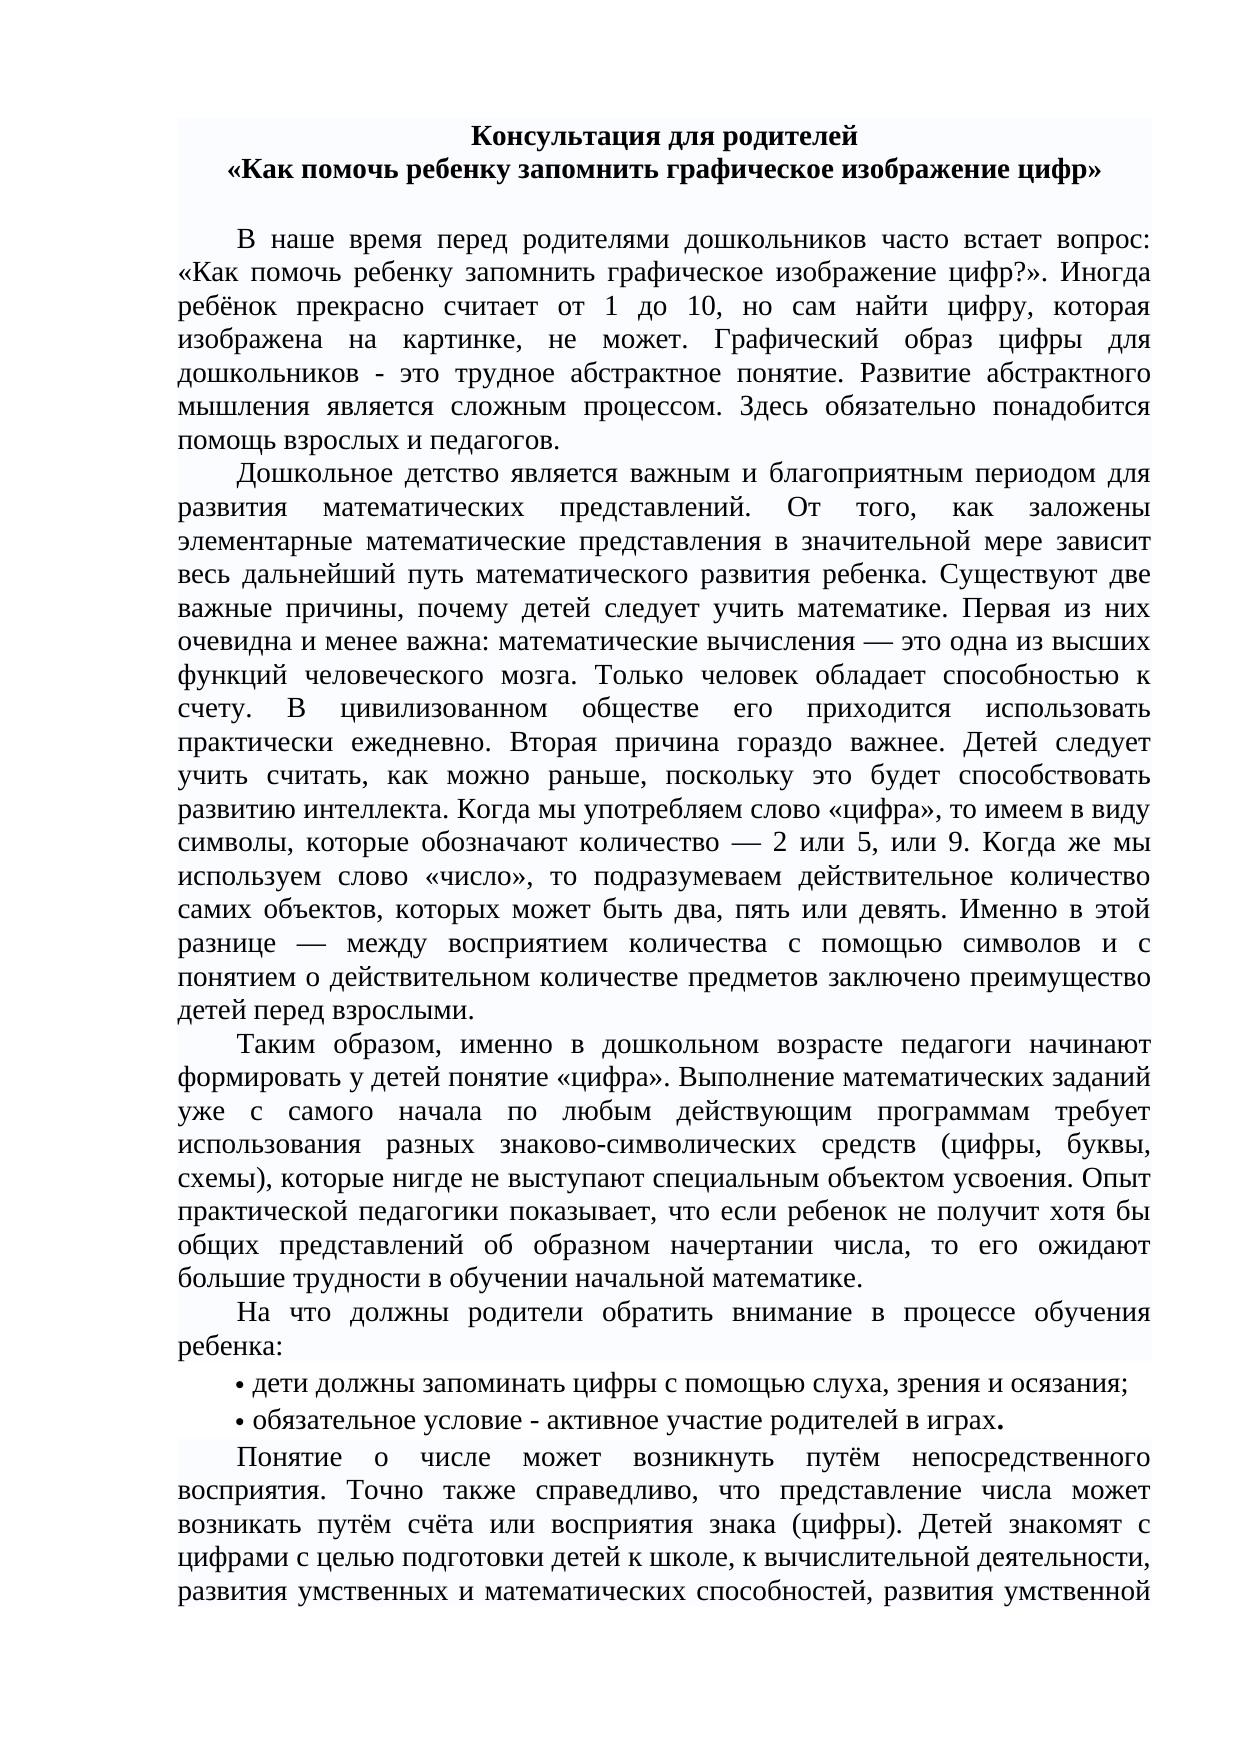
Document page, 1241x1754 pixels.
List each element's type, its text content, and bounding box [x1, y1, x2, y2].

text Дошкольное детство является важным и благоприятным периодом для развития математических представлений. От того, как заложены элементарные математические представления в значительной мере зависит весь дальнейший путь математического развития ребенка. Существуют две важные причины, почему детей следует учить математике. Первая из них очевидна и менее важна: математические вычисления — это одна из высших функций человеческого мозга. Только человек обладает способностью к счету. В цивилизованном обществе его приходится использовать практически ежедневно. Вторая причина гораздо важнее. Детей следует учить считать, как можно раньше, поскольку это будет способствовать развитию интеллекта. Когда мы употребляем слово «цифра», то имеем в виду символы, которые обозначают количество — 2 или 5, или 9. Когда же мы используем слово «число», то подразумеваем действительное количество самих объектов, которых может быть два, пять или девять. Именно в этой разнице — между восприятием количества с помощью символов и с понятием о действительном количестве предметов заключено преимущество детей перед взрослыми. [177, 456, 1152, 1026]
text Консультация для родителей [177, 118, 1152, 152]
list обязательное условие - активное участие родителей в играх. [177, 1402, 1152, 1435]
text Таким образом, именно в дошкольном возрасте педагоги начинают формировать у детей понятие «цифра». Выполнение математических заданий уже с самого начала по любым действующим программам требует использования разных знаково-символических средств (цифры, буквы, схемы), которые нигде не выступают специальным объектом усвоения. Опыт практической педагогики показывает, что если ребенок не получит хотя бы общих представлений об образном начертании числа, то его ожидают большие трудности в обучении начальной математике. [177, 1026, 1152, 1294]
text На что должны родители обратить внимание в процессе обучения ребенка: [177, 1294, 1152, 1361]
list дети должны запоминать цифры с помощью слуха, зрения и осязания; [177, 1365, 1152, 1398]
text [177, 1439, 1152, 1607]
text «Как помочь ребенку запомнить графическое изображение цифр» [177, 152, 1152, 185]
text В наше время перед родителями дошкольников часто встает вопрос: «Как помочь ребенку запомнить графическое изображение цифр?». Иногда ребёнок прекрасно считает от 1 до 10, но сам найти цифру, которая изображена на картинке, не может. Графический образ цифры для дошкольников - это трудное абстрактное понятие. Развитие абстрактного мышления является сложным процессом. Здесь обязательно понадобится помощь взрослых и педагогов. [177, 221, 1152, 456]
